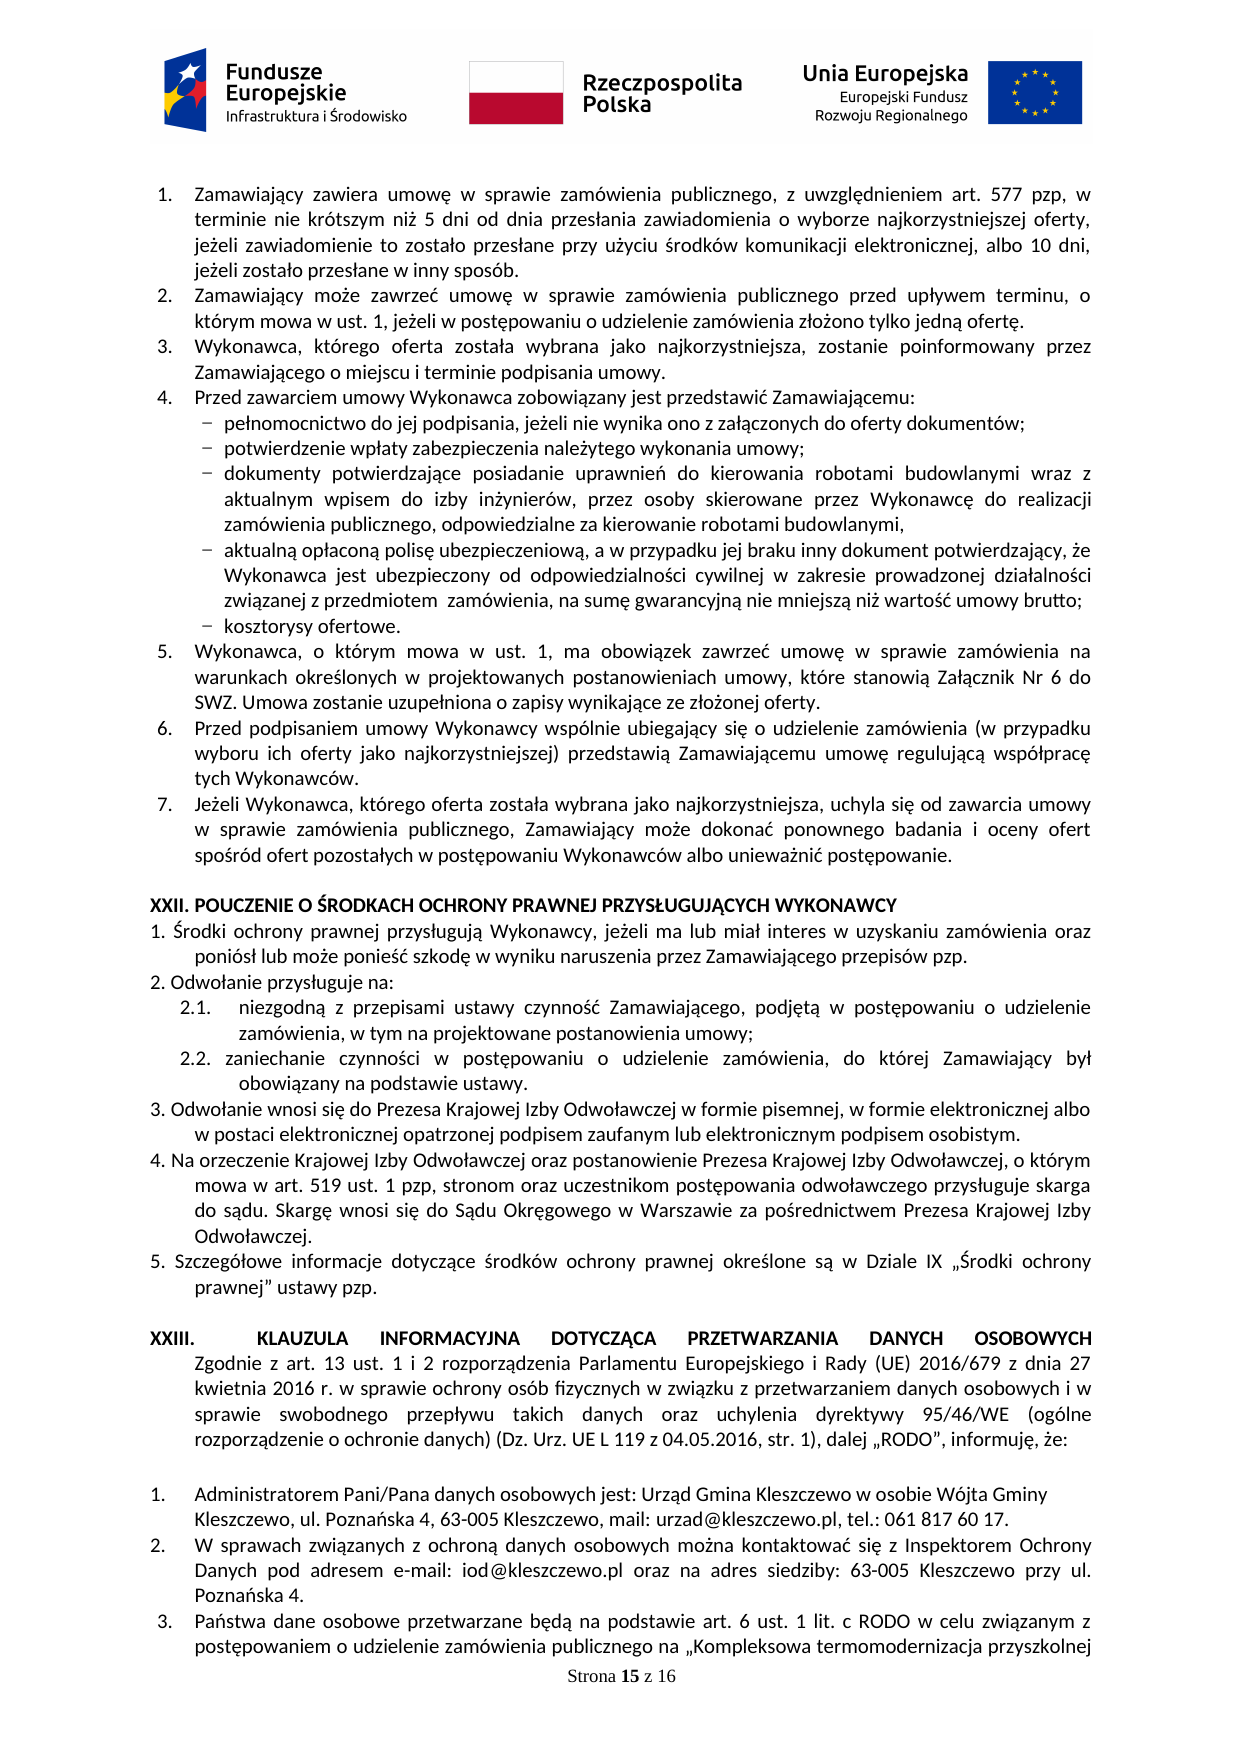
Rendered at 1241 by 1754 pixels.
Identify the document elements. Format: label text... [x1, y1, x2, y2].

list W sprawach związanych z ochroną danych osobowych można kontaktować się z Inspektorem Ochrony Danych pod adresem e-mail: iod@kleszczewo.pl oraz na adres siedziby: 63-005 Kleszczewo przy ul. Poznańska 4. [150, 1532, 1093, 1608]
list Zamawiający może zawrzeć umowę w sprawie zamówienia publicznego przed upływem terminu, o którym mowa w ust. 1, jeżeli w postępowaniu o udzielenie zamówienia złożono tylko jedną ofertę. [157, 283, 1093, 333]
list potwierdzenie wpłaty zabezpieczenia należytego wykonania umowy; [201, 435, 1093, 461]
text 4. Na orzeczenie Krajowej Izby Odwoławczej oraz postanowienie Prezesa Krajowej Izby Odwoławczej, o którym mowa w art. 519 ust. 1 pzp, stronom oraz uczestnikom postępowania odwoławczego przysługuje skarga do sądu. Skargę wnosi się do Sądu Okręgowego w Warszawie za pośrednictwem Prezesa Krajowej Izby Odwoławczej. [150, 1147, 1093, 1248]
list aktualną opłaconą polisę ubezpieczeniową, a w przypadku jej braku inny dokument potwierdzający, że Wykonawca jest ubezpieczony od odpowiedzialności cywilnej w zakresie prowadzonej działalności związanej z przedmiotem zamówienia, na sumę gwarancyjną nie mniejszą niż wartość umowy brutto; [201, 537, 1093, 613]
list pełnomocnictwo do jej podpisania, jeżeli nie wynika ono z załączonych do oferty dokumentów; [201, 410, 1093, 435]
list Zamawiający zawiera umowę w sprawie zamówienia publicznego, z uwzględnieniem art. 577 pzp, w terminie nie krótszym niż 5 dni od dnia przesłania zawiadomienia o wyborze najkorzystniejszej oferty, jeżeli zawiadomienie to zostało przesłane przy użyciu środków komunikacji elektronicznej, albo 10 dni, jeżeli zostało przesłane w inny sposób. [157, 181, 1093, 283]
list Administratorem Pani/Pana danych osobowych jest: Urząd Gmina Kleszczewo w osobie Wójta Gminy Kleszczewo, ul. Poznańska 4, 63-005 Kleszczewo, mail: urzad@kleszczewo.pl, tel.: 061 817 60 17. [150, 1481, 1093, 1532]
list Wykonawca, którego oferta została wybrana jako najkorzystniejsza, zostanie poinformowany przez Zamawiającego o miejscu i terminie podpisania umowy. [157, 333, 1093, 384]
list Wykonawca, o którym mowa w ust. 1, ma obowiązek zawrzeć umowę w sprawie zamówienia na warunkach określonych w projektowanych postanowieniach umowy, które stanowią Załącznik Nr 6 do SWZ. Umowa zostanie uzupełniona o zapisy wynikające ze złożonej oferty. [157, 638, 1093, 715]
text XXII. POUCZENIE O ŚRODKACH OCHRONY PRAWNEJ PRZYSŁUGUJĄCYCH WYKONAWCY [150, 893, 1093, 918]
text 5. Szczegółowe informacje dotyczące środków ochrony prawnej określone są w Dziale IX „Środki ochrony prawnej” ustawy pzp. [150, 1248, 1093, 1299]
picture [150, 29, 1093, 144]
text 3. Odwołanie wnosi się do Prezesa Krajowej Izby Odwoławczej w formie pisemnej, w formie elektronicznej albo w postaci elektronicznej opatrzonej podpisem zaufanym lub elektronicznym podpisem osobistym. [150, 1096, 1093, 1147]
text 2.1. niezgodną z przepisami ustawy czynność Zamawiającego, podjętą w postępowaniu o udzielenie zamówienia, w tym na projektowane postanowienia umowy; [179, 994, 1093, 1045]
list dokumenty potwierdzające posiadanie uprawnień do kierowania robotami budowlanymi wraz z aktualnym wpisem do izby inżynierów, przez osoby skierowane przez Wykonawcę do realizacji zamówienia publicznego, odpowiedzialne za kierowanie robotami budowlanymi, [201, 461, 1093, 537]
text 2.2. zaniechanie czynności w postępowaniu o udzielenie zamówienia, do której Zamawiający był obowiązany na podstawie ustawy. [179, 1045, 1093, 1096]
text XXIII. KLAUZULA INFORMACYJNA DOTYCZĄCA PRZETWARZANIA DANYCH OSOBOWYCH Zgodnie z art. 13 ust. 1 i 2 rozporządzenia Parlamentu Europejskiego i Rady (UE) 2016/679 z dnia 27 kwietnia 2016 r. w sprawie ochrony osób fizycznych w związku z przetwarzaniem danych osobowych i w sprawie swobodnego przepływu takich danych oraz uchylenia dyrektywy 95/46/WE (ogólne rozporządzenie o ochronie danych) (Dz. Urz. UE L 119 z 04.05.2016, str. 1), dalej „RODO”, informuję, że: [150, 1325, 1093, 1452]
list kosztorysy ofertowe. [201, 613, 1093, 638]
list Przed podpisaniem umowy Wykonawcy wspólnie ubiegający się o udzielenie zamówienia (w przypadku wyboru ich oferty jako najkorzystniejszej) przedstawią Zamawiającemu umowę regulującą współpracę tych Wykonawców. [157, 715, 1093, 791]
text 1. Środki ochrony prawnej przysługują Wykonawcy, jeżeli ma lub miał interes w uzyskaniu zamówienia oraz poniósł lub może ponieść szkodę w wyniku naruszenia przez Zamawiającego przepisów pzp. [150, 918, 1093, 969]
text 2. Odwołanie przysługuje na: [150, 969, 1093, 994]
list Przed zawarciem umowy Wykonawca zobowiązany jest przedstawić Zamawiającemu: [157, 384, 1093, 410]
list Jeżeli Wykonawca, którego oferta została wybrana jako najkorzystniejsza, uchyla się od zawarcia umowy w sprawie zamówienia publicznego, Zamawiający może dokonać ponownego badania i oceny ofert spośród ofert pozostałych w postępowaniu Wykonawców albo unieważnić postępowanie. [157, 791, 1093, 867]
